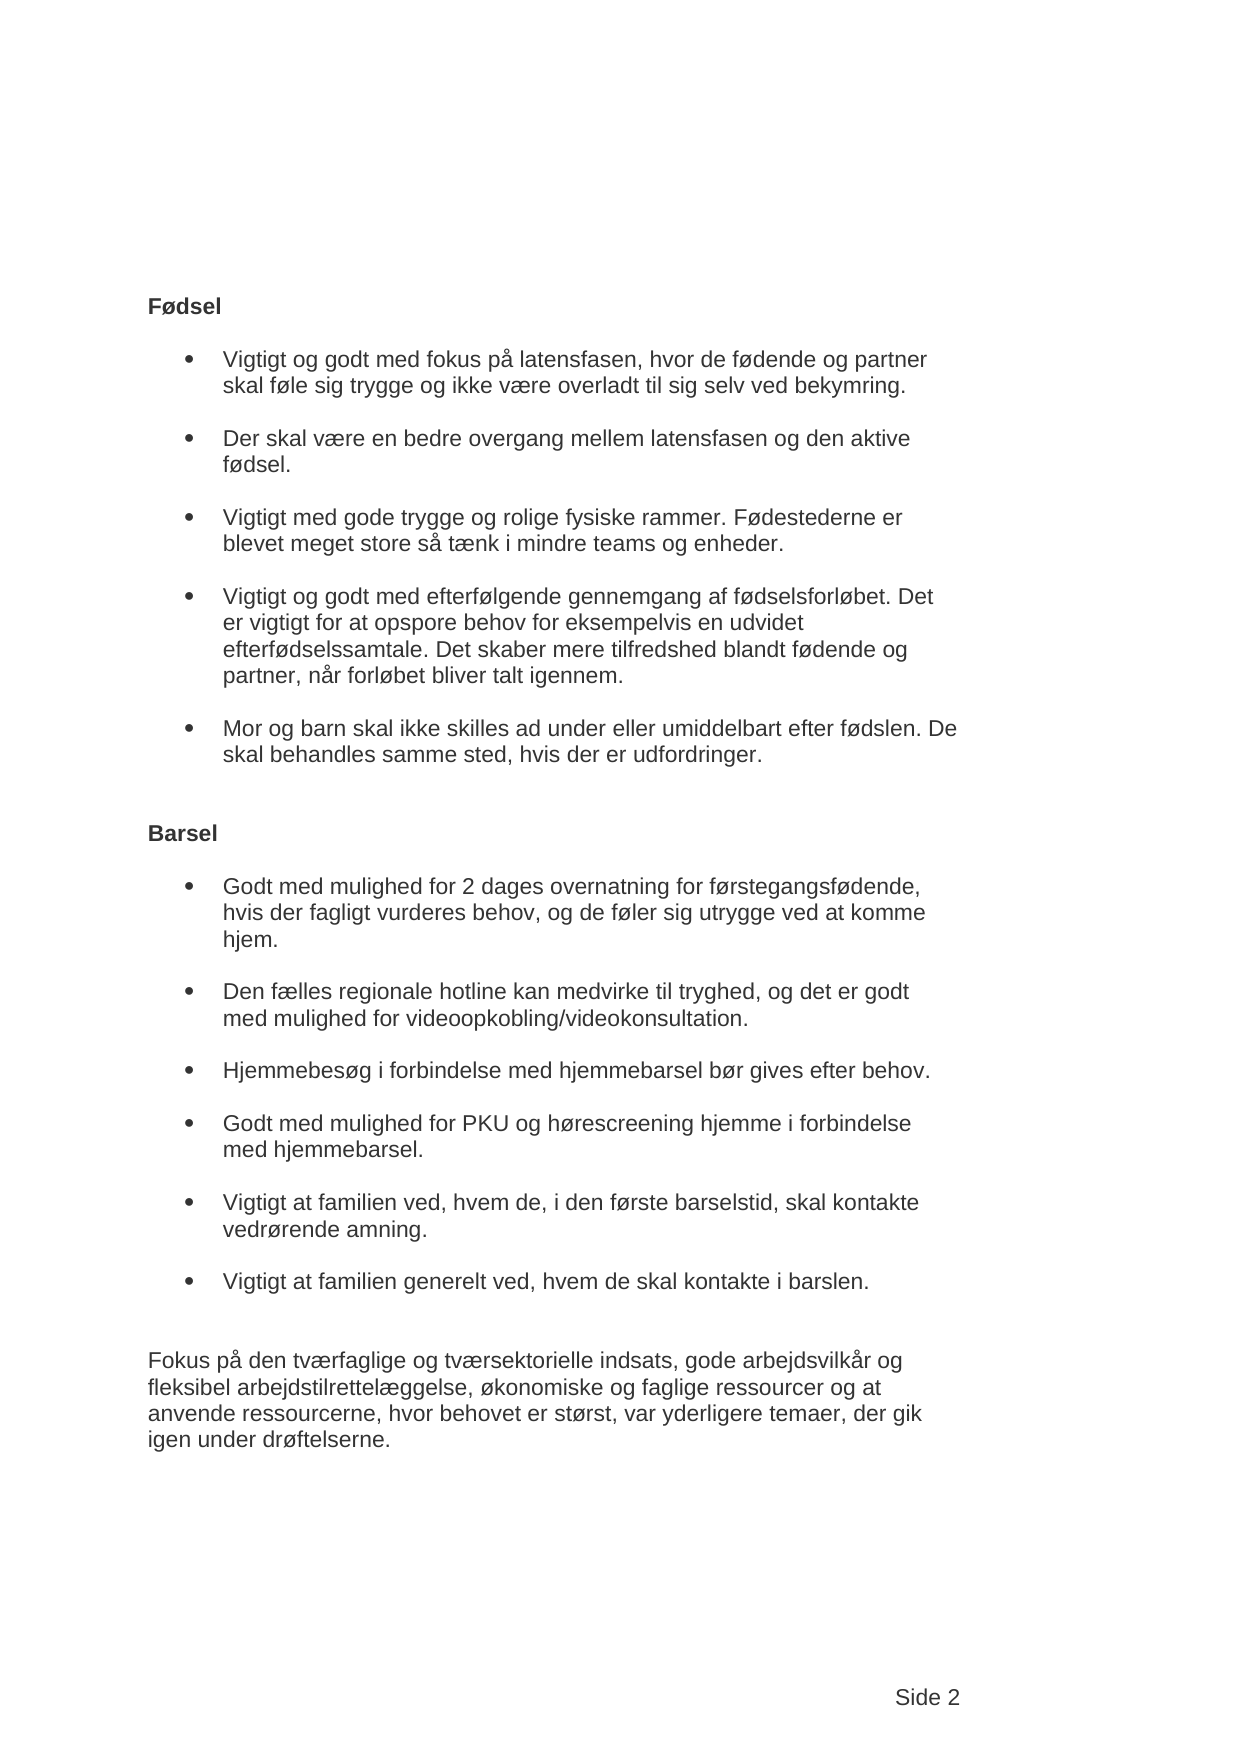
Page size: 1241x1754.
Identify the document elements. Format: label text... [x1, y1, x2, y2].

list Vigtigt og godt med fokus på latensfasen, hvor de fødende og partner skal føle sig trygge og ikke være overladt til sig selv ved bekymring. [185, 346, 960, 425]
text Fødsel [148, 293, 960, 319]
list Der skal være en bedre overgang mellem latensfasen og den aktive fødsel. [185, 425, 960, 504]
list Vigtigt med gode trygge og rolige fysiske rammer. Fødestederne er blevet meget store så tænk i mindre teams og enheder. [185, 504, 960, 557]
list Mor og barn skal ikke skilles ad under eller umiddelbart efter fødslen. De skal behandles samme sted, hvis der er udfordringer. [185, 715, 960, 794]
text Barsel [148, 820, 960, 847]
list Godt med mulighed for PKU og hørescreening hjemme i forbindelse med hjemmebarsel. [185, 1110, 960, 1189]
list Vigtigt at familien generelt ved, hvem de skal kontakte i barslen. [185, 1268, 960, 1294]
list Vigtigt at familien ved, hvem de, i den første barselstid, skal kontakte vedrørende amning. [185, 1189, 960, 1242]
list Vigtigt og godt med efterfølgende gennemgang af fødselsforløbet. Det er vigtigt for at opspore behov for eksempelvis en udvidet efterfødselssamtale. Det skaber mere tilfredshed blandt fødende og partner, når forløbet bliver talt igennem. [185, 583, 960, 715]
list Godt med mulighed for 2 dages overnatning for førstegangsfødende, hvis der fagligt vurderes behov, og de føler sig utrygge ved at komme hjem. [185, 873, 960, 978]
list Hjemmebesøg i forbindelse med hjemmebarsel bør gives efter behov. [185, 1057, 960, 1110]
list Den fælles regionale hotline kan medvirke til tryghed, og det er godt med mulighed for videoopkobling/videokonsultation. [185, 978, 960, 1057]
text Fokus på den tværfaglige og tværsektorielle indsats, gode arbejdsvilkår og fleksibel arbejdstilrettelæggelse, økonomiske og faglige ressourcer og at anvende ressourcerne, hvor behovet er størst, var yderligere temaer, der gik igen under drøftelserne. [148, 1347, 960, 1453]
